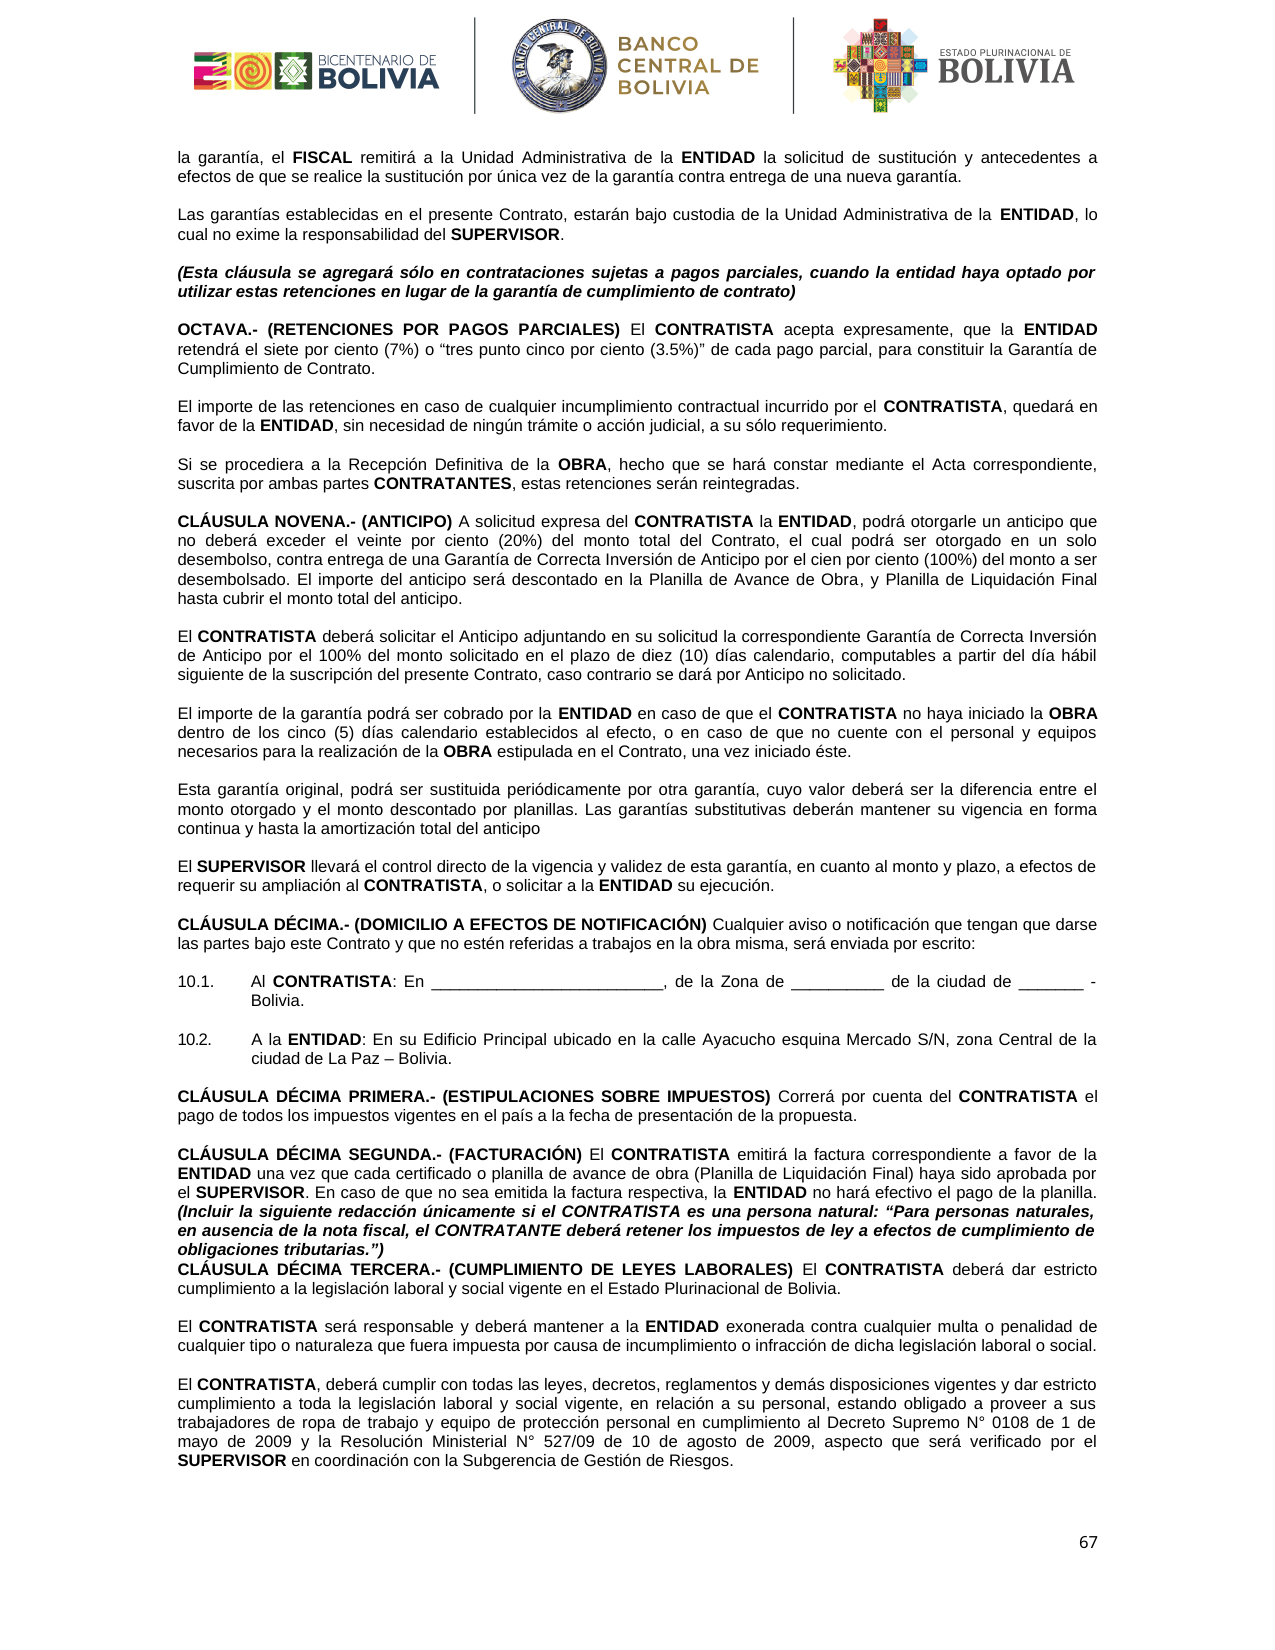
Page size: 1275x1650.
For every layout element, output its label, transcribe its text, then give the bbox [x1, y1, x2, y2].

text CLÁUSULA NOVENA.- (ANTICIPO) A solicitud expresa del CONTRATISTA la ENTIDAD, podrá otorgarle un anticipo que no deberá exceder el veinte por ciento (20%) del monto total del Contrato, el cual podrá ser otorgado en un solo desembolso, contra entrega de una Garantía de Correcta Inversión de Anticipo por el cien por ciento (100%) del monto a ser desembolsado. El importe del anticipo será descontado en la Planilla de Avance de Obra, y Planilla de Liquidación Final hasta cubrir el monto total del anticipo. [177, 512, 1098, 608]
text OCTAVA.- (RETENCIONES POR PAGOS PARCIALES) El CONTRATISTA acepta expresamente, que la ENTIDAD retendrá el siete por ciento (7%) o “tres punto cinco por ciento (3.5%)” de cada pago parcial, para constituir la Garantía de Cumplimiento de Contrato. [177, 320, 1098, 378]
text (Esta cláusula se agregará sólo en contrataciones sujetas a pagos parciales, cuando la entidad haya optado por utilizar estas retenciones en lugar de la garantía de cumplimiento de contrato) [177, 263, 1098, 301]
text CLÁUSULA DÉCIMA.- (DOMICILIO A EFECTOS DE NOTIFICACIÓN) Cualquier aviso o notificación que tengan que darse las partes bajo este Contrato y que no estén referidas a trabajos en la obra misma, será enviada por escrito: [177, 914, 1098, 953]
text Si se procediera a la Recepción Definitiva de la OBRA, hecho que se hará constar mediante el Acta correspondiente, suscrita por ambas partes CONTRATANTES, estas retenciones serán reintegradas. [177, 454, 1098, 493]
text CLÁUSULA DÉCIMA SEGUNDA.- (FACTURACIÓN) El CONTRATISTA emitirá la factura correspondiente a favor de la ENTIDAD una vez que cada certificado o planilla de avance de obra (Planilla de Liquidación Final) haya sido aprobada por el SUPERVISOR. En caso de que no sea emitida la factura respectiva, la ENTIDAD no hará efectivo el pago de la planilla. (Incluir la siguiente redacción únicamente si el CONTRATISTA es una persona natural: “Para personas naturales, en ausencia de la nota fiscal, el CONTRATANTE deberá retener los impuestos de ley a efectos de cumplimiento de obligaciones tributarias.”) [177, 1144, 1098, 1259]
text 10.1. Al CONTRATISTA: En _________________________, de la Zona de __________ de la ciudad de _______ - Bolivia. [177, 972, 1098, 1010]
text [177, 148, 1098, 186]
text El CONTRATISTA deberá solicitar el Anticipo adjuntando en su solicitud la correspondiente Garantía de Correcta Inversión de Anticipo por el 100% del monto solicitado en el plazo de diez (10) días calendario, computables a partir del día hábil siguiente de la suscripción del presente Contrato, caso contrario se dará por Anticipo no solicitado. [177, 627, 1098, 684]
text CLÁUSULA DÉCIMA TERCERA.- (CUMPLIMIENTO DE LEYES LABORALES) El CONTRATISTA deberá dar estricto cumplimiento a la legislación laboral y social vigente en el Estado Plurinacional de Bolivia. [177, 1259, 1098, 1298]
picture [0, 1, 1272, 117]
text Las garantías establecidas en el presente Contrato, estarán bajo custodia de la Unidad Administrativa de la ENTIDAD, lo cual no exime la responsabilidad del SUPERVISOR. [177, 205, 1098, 243]
text El CONTRATISTA, deberá cumplir con todas las leyes, decretos, reglamentos y demás disposiciones vigentes y dar estricto cumplimiento a toda la legislación laboral y social vigente, en relación a su personal, estando obligado a proveer a sus trabajadores de ropa de trabajo y equipo de protección personal en cumplimiento al Decreto Supremo N° 0108 de 1 de mayo de 2009 y la Resolución Ministerial N° 527/09 de 10 de agosto de 2009, aspecto que será verificado por el SUPERVISOR en coordinación con la Subgerencia de Gestión de Riesgos. [177, 1374, 1098, 1470]
text El importe de las retenciones en caso de cualquier incumplimiento contractual incurrido por el CONTRATISTA, quedará en favor de la ENTIDAD, sin necesidad de ningún trámite o acción judicial, a su sólo requerimiento. [177, 397, 1098, 435]
text 10.2. A la ENTIDAD: En su Edificio Principal ubicado en la calle Ayacucho esquina Mercado S/N, zona Central de la ciudad de La Paz – Bolivia. [177, 1029, 1098, 1068]
text CLÁUSULA DÉCIMA PRIMERA.- (ESTIPULACIONES SOBRE IMPUESTOS) Correrá por cuenta del CONTRATISTA el pago de todos los impuestos vigentes en el país a la fecha de presentación de la propuesta. [177, 1087, 1098, 1125]
text El SUPERVISOR llevará el control directo de la vigencia y validez de esta garantía, en cuanto al monto y plazo, a efectos de requerir su ampliación al CONTRATISTA, o solicitar a la ENTIDAD su ejecución. [177, 857, 1098, 895]
text El CONTRATISTA será responsable y deberá mantener a la ENTIDAD exonerada contra cualquier multa o penalidad de cualquier tipo o naturaleza que fuera impuesta por causa de incumplimiento o infracción de dicha legislación laboral o social. [177, 1317, 1098, 1355]
text El importe de la garantía podrá ser cobrado por la ENTIDAD en caso de que el CONTRATISTA no haya iniciado la OBRA dentro de los cinco (5) días calendario establecidos al efecto, o en caso de que no cuente con el personal y equipos necesarios para la realización de la OBRA estipulada en el Contrato, una vez iniciado éste. [177, 703, 1098, 761]
text Esta garantía original, podrá ser sustituida periódicamente por otra garantía, cuyo valor deberá ser la diferencia entre el monto otorgado y el monto descontado por planillas. Las garantías substitutivas deberán mantener su vigencia en forma continua y hasta la amortización total del anticipo [177, 780, 1098, 838]
